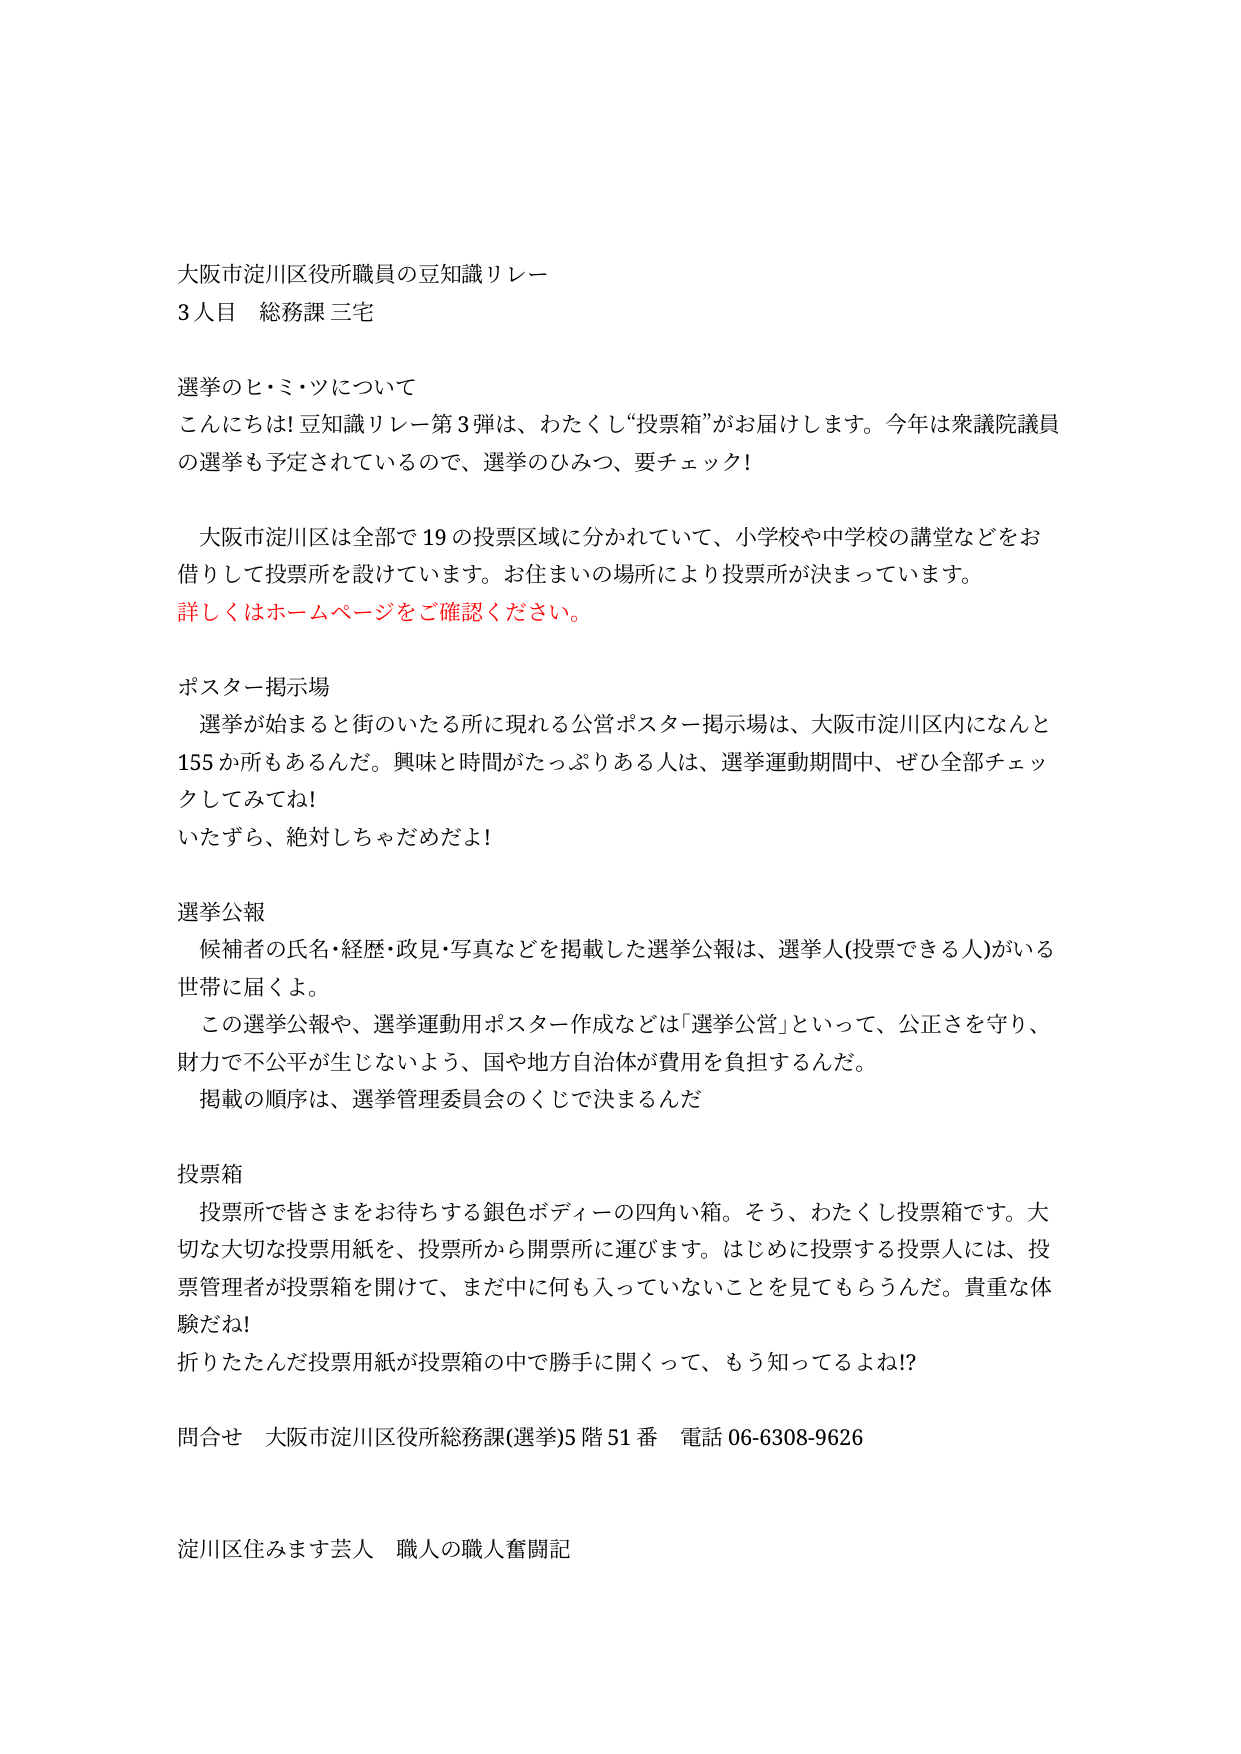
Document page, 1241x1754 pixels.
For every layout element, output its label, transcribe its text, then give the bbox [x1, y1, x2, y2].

text 淀川区住みます芸人 職人の職人奮闘記 [177, 1529, 1063, 1567]
text 3人目 総務課 三宅 [177, 292, 1063, 329]
text 大阪市淀川区は全部で19の投票区域に分かれていて、小学校や中学校の講堂などをお借りして投票所を設けています。お住まいの場所により投票所が決まっています。 [177, 517, 1063, 592]
text ポスター掲示場 [177, 667, 1063, 704]
text 大阪市淀川区役所職員の豆知識リレー [177, 254, 1063, 292]
text 詳しくはホームページをご確認ください。 [177, 592, 1063, 629]
text 折りたたんだ投票用紙が投票箱の中で勝手に開くって、もう知ってるよね!? [177, 1342, 1063, 1379]
text 投票所で皆さまをお待ちする銀色ボディーの四角い箱。そう、わたくし投票箱です。大切な大切な投票用紙を、投票所から開票所に運びます。はじめに投票する投票人には、投票管理者が投票箱を開けて、まだ中に何も入っていないことを見てもらうんだ。貴重な体験だね! [177, 1192, 1063, 1342]
text 問合せ 大阪市淀川区役所総務課(選挙)5階51番 電話06-6308-9626 [177, 1417, 1063, 1454]
text 候補者の氏名･経歴･政見･写真などを掲載した選挙公報は、選挙人(投票できる人)がいる世帯に届くよ。 [177, 929, 1063, 1004]
text 選挙のヒ･ミ･ツについて [177, 367, 1063, 404]
text 選挙公報 [177, 892, 1063, 929]
text いたずら、絶対しちゃだめだよ! [177, 817, 1063, 854]
text 投票箱 [177, 1154, 1063, 1192]
text 選挙が始まると街のいたる所に現れる公営ポスター掲示場は、大阪市淀川区内になんと155か所もあるんだ。興味と時間がたっぷりある人は、選挙運動期間中、ぜひ全部チェックしてみてね! [177, 704, 1063, 817]
text 掲載の順序は、選挙管理委員会のくじで決まるんだ [177, 1079, 1063, 1117]
text こんにちは! 豆知識リレー第3弾は、わたくし“投票箱”がお届けします。今年は衆議院議員の選挙も予定されているので、選挙のひみつ、要チェック! [177, 404, 1063, 479]
text この選挙公報や、選挙運動用ポスター作成などは｢選挙公営｣といって、公正さを守り、財力で不公平が生じないよう、国や地方自治体が費用を負担するんだ。 [177, 1004, 1063, 1079]
